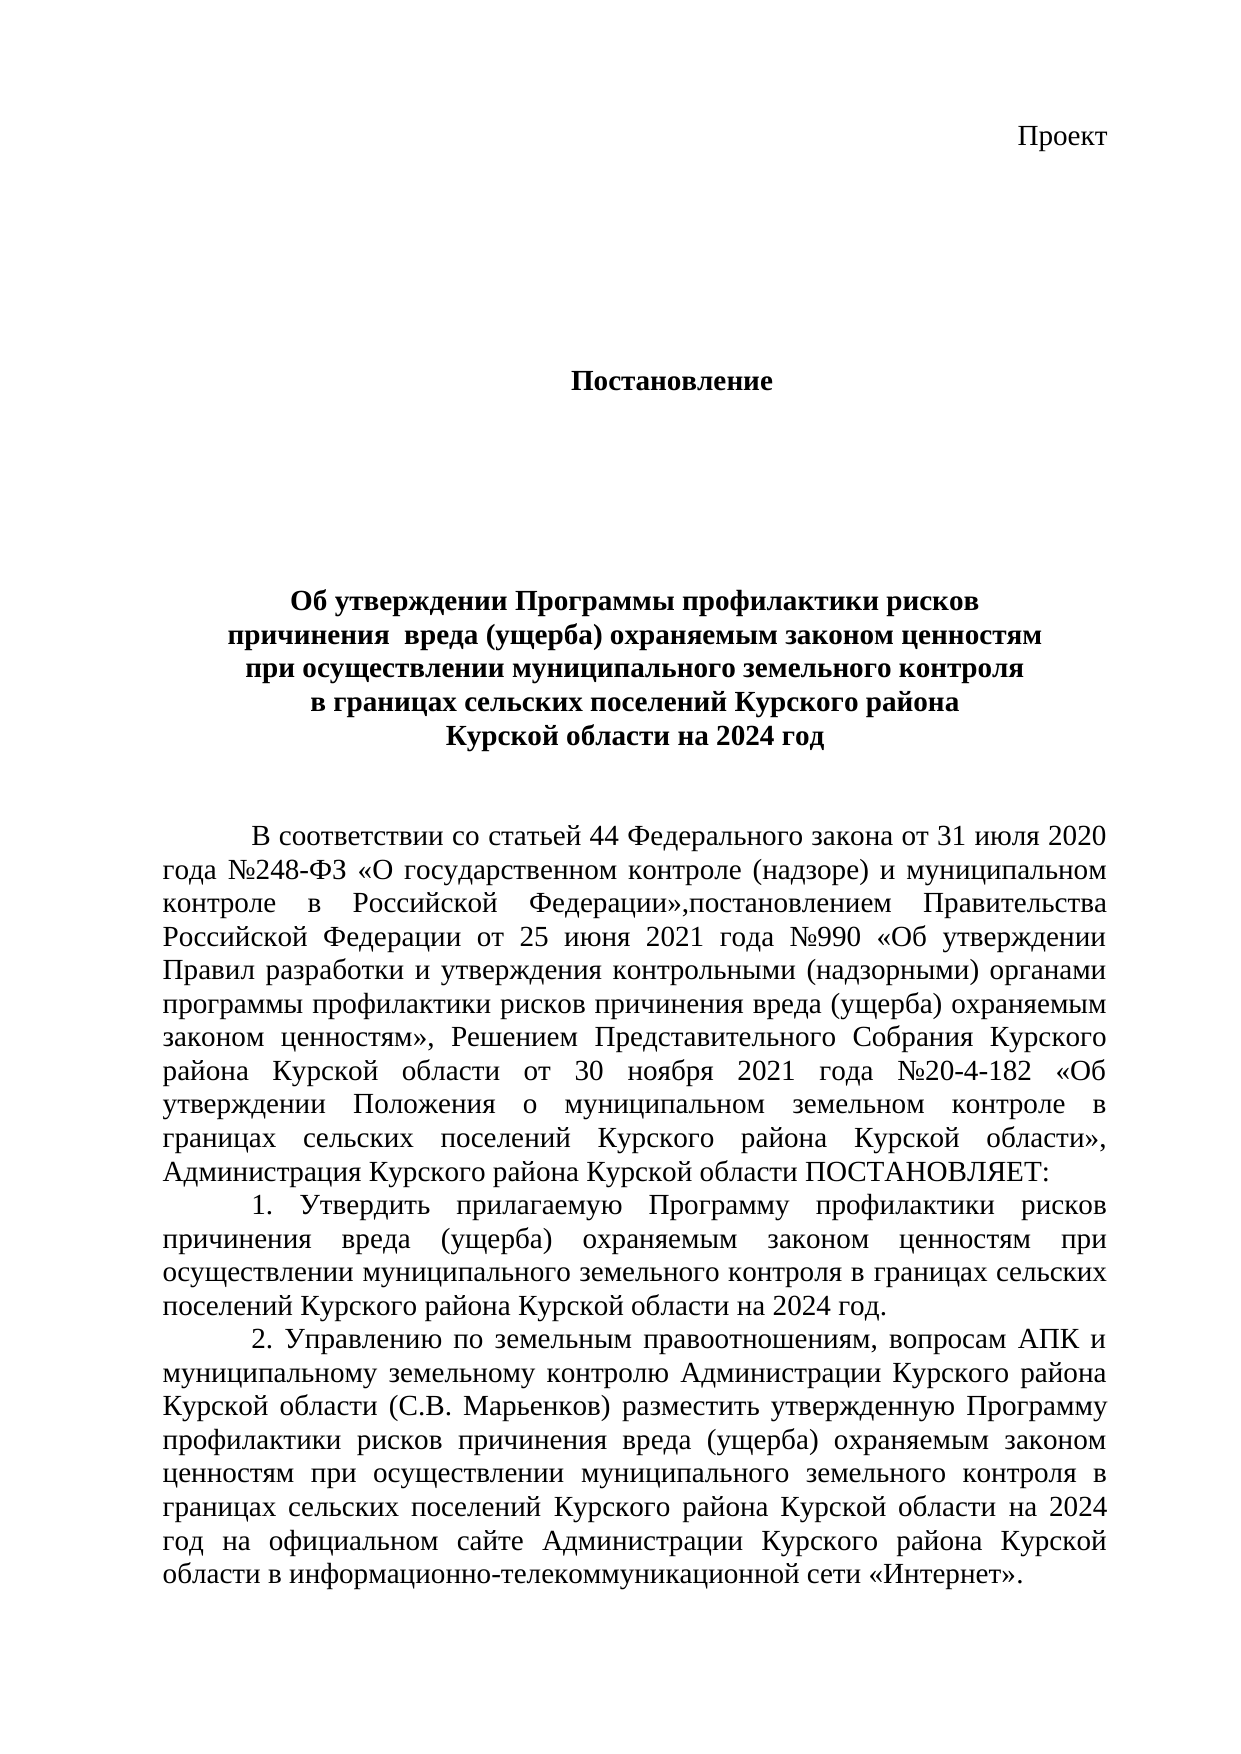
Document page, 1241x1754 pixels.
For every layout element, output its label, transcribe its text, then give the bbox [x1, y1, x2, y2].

text 2. Управлению по земельным правоотношениям, вопросам АПК и муниципальному земельному контролю Администрации Курского района Курской области (С.В. Марьенков) разместить утвержденную Программу профилактики рисков причинения вреда (ущерба) охраняемым законом ценностям при осуществлении муниципального земельного контроля в границах сельских поселений Курского района Курской области на 2024 год на официальном сайте Администрации Курского района Курской области в информационно-телекоммуникационной сети «Интернет». [162, 1321, 1107, 1590]
text при осуществлении муниципального земельного контроля [103, 651, 1166, 684]
text Постановление [162, 363, 1107, 396]
text 1. Утвердить прилагаемую Программу профилактики рисков причинения вреда (ущерба) охраняемым законом ценностям при осуществлении муниципального земельного контроля в границах сельских поселений Курского района Курской области на 2024 год. [162, 1187, 1107, 1321]
text Проект [162, 118, 1107, 152]
text Курской области на 2024 год [103, 718, 1166, 751]
text в границах сельских поселений Курского района [103, 684, 1166, 718]
text причинения вреда (ущерба) охраняемым законом ценностям [103, 617, 1166, 651]
text В соответствии со статьей 44 Федерального закона от 31 июля 2020 года №248-ФЗ «О государственном контроле (надзоре) и муниципальном контроле в Российской Федерации»,постановлением Правительства Российской Федерации от 25 июня 2021 года №990 «Об утверждении Правил разработки и утверждения контрольными (надзорными) органами программы профилактики рисков причинения вреда (ущерба) охраняемым законом ценностям», Решением Представительного Собрания Курского района Курской области от 30 ноября 2021 года №20-4-182 «Об утверждении Положения о муниципальном земельном контроле в границах сельских поселений Курского района Курской области», Администрация Курского района Курской области ПОСТАНОВЛЯЕТ: [162, 818, 1107, 1187]
text Об утверждении Программы профилактики рисков [103, 583, 1166, 617]
